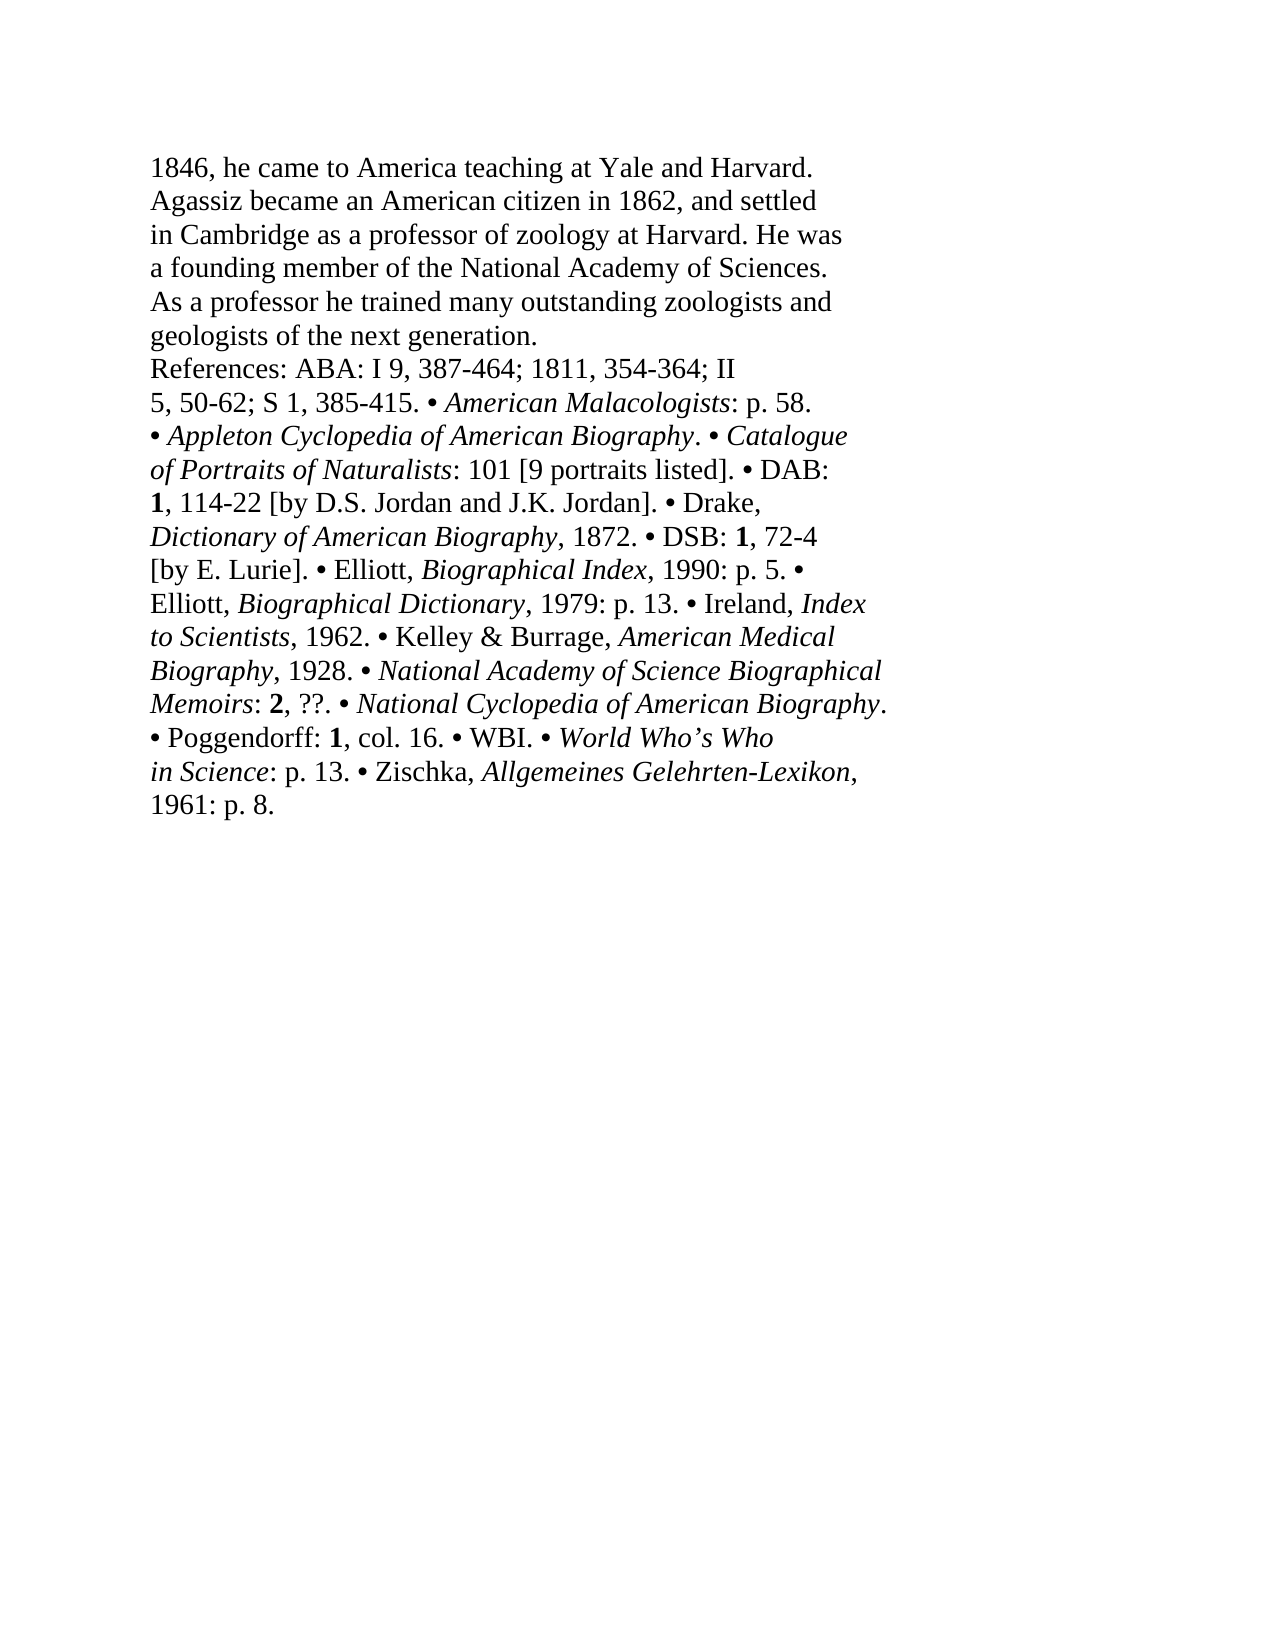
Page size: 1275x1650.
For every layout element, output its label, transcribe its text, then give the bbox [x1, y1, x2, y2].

text 1961: p. 8. [150, 787, 1125, 821]
text Agassiz became an American citizen in 1862, and settled [150, 183, 1125, 217]
text [by E. Lurie]. • Elliott, Biographical Index, 1990: p. 5. • [150, 552, 1125, 586]
text 5, 50-62; S 1, 385-415. • American Malacologists: p. 58. [150, 385, 1125, 418]
text 1846, he came to America teaching at Yale and Harvard. [150, 150, 1125, 183]
text Elliott, Biographical Dictionary, 1979: p. 13. • Ireland, Index [150, 586, 1125, 619]
text 1, 114-22 [by D.S. Jordan and J.K. Jordan]. • Drake, [150, 485, 1125, 519]
text As a professor he trained many outstanding zoologists and [150, 284, 1125, 318]
text Memoirs: 2, ??. • National Cyclopedia of American Biography. [150, 687, 1125, 720]
text geologists of the next generation. [150, 318, 1125, 351]
text • Appleton Cyclopedia of American Biography. • Catalogue [150, 418, 1125, 452]
text Dictionary of American Biography, 1872. • DSB: 1, 72-4 [150, 519, 1125, 552]
text in Cambridge as a professor of zoology at Harvard. He was [150, 217, 1125, 251]
text • Poggendorff: 1, col. 16. • WBI. • World Who’s Who [150, 720, 1125, 754]
text a founding member of the National Academy of Sciences. [150, 251, 1125, 284]
text to Scientists, 1962. • Kelley & Burrage, American Medical [150, 619, 1125, 653]
text of Portraits of Naturalists: 101 [9 portraits listed]. • DAB: [150, 452, 1125, 485]
text Biography, 1928. • National Academy of Science Biographical [150, 653, 1125, 687]
text in Science: p. 13. • Zischka, Allgemeines Gelehrten-Lexikon, [150, 754, 1125, 787]
text References: ABA: I 9, 387-464; 1811, 354-364; II [150, 351, 1125, 385]
